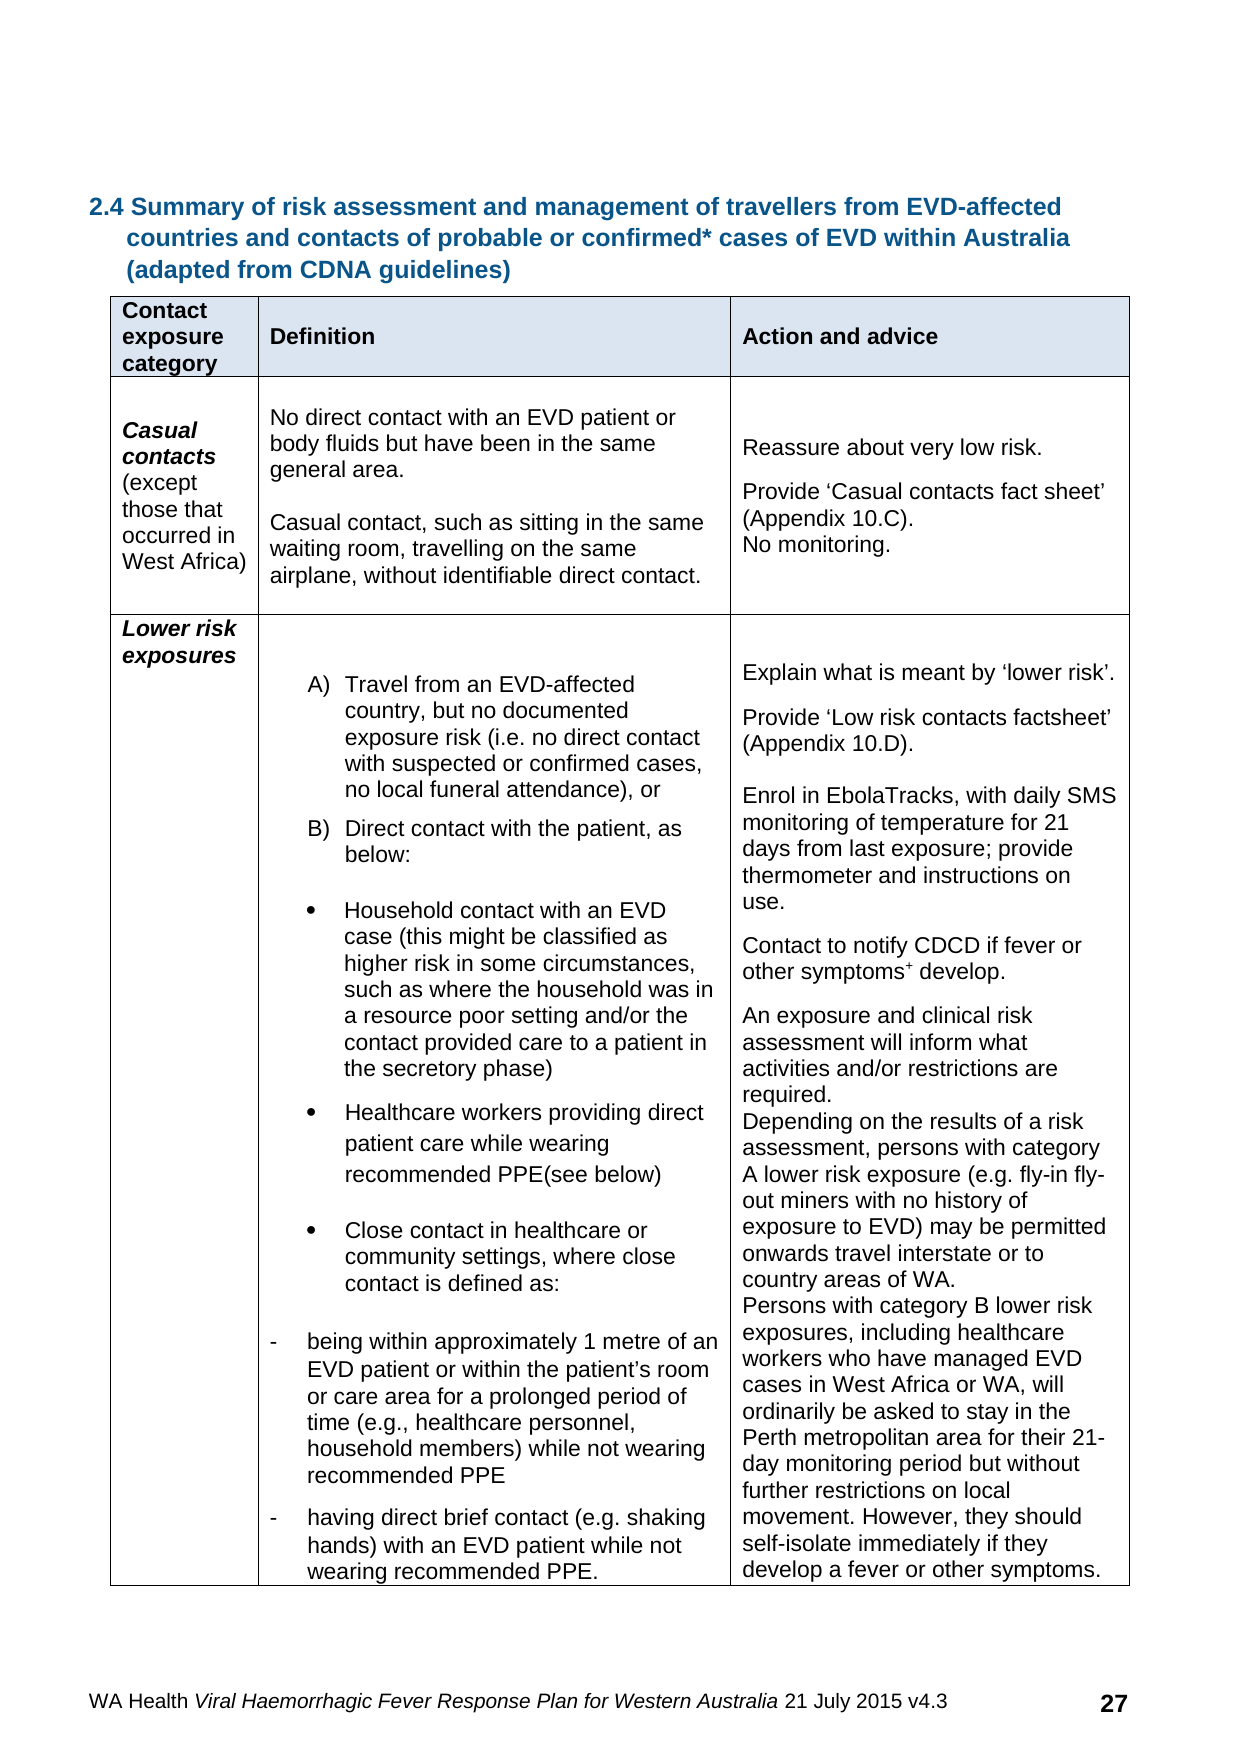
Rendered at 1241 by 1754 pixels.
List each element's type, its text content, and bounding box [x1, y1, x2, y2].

table_cell No direct contact with an EVD patient or body fluids but have been in the same general area. Casual contact, such as sitting in the same waiting room, travelling on the same airplane, without identifiable direct contact. [259, 377, 730, 614]
table_header Contact exposure category [111, 297, 258, 376]
subtitle 2.4 Summary of risk assessment and management of travellers from EVD-affected countries and contacts of probable or confirmed* cases of EVD within Australia (adapted from CDNA guidelines) [89, 190, 1152, 283]
table_cell Reassure about very low risk. Provide ‘Casual contacts fact sheet’ (Appendix 10.C). No monitoring. [731, 377, 1129, 614]
table_cell Casual contacts (except those that occurred in West Africa) [111, 377, 258, 614]
table_cell Lower risk exposures [111, 615, 258, 1584]
table_header Definition [259, 297, 730, 376]
table_header Action and advice [731, 297, 1129, 376]
